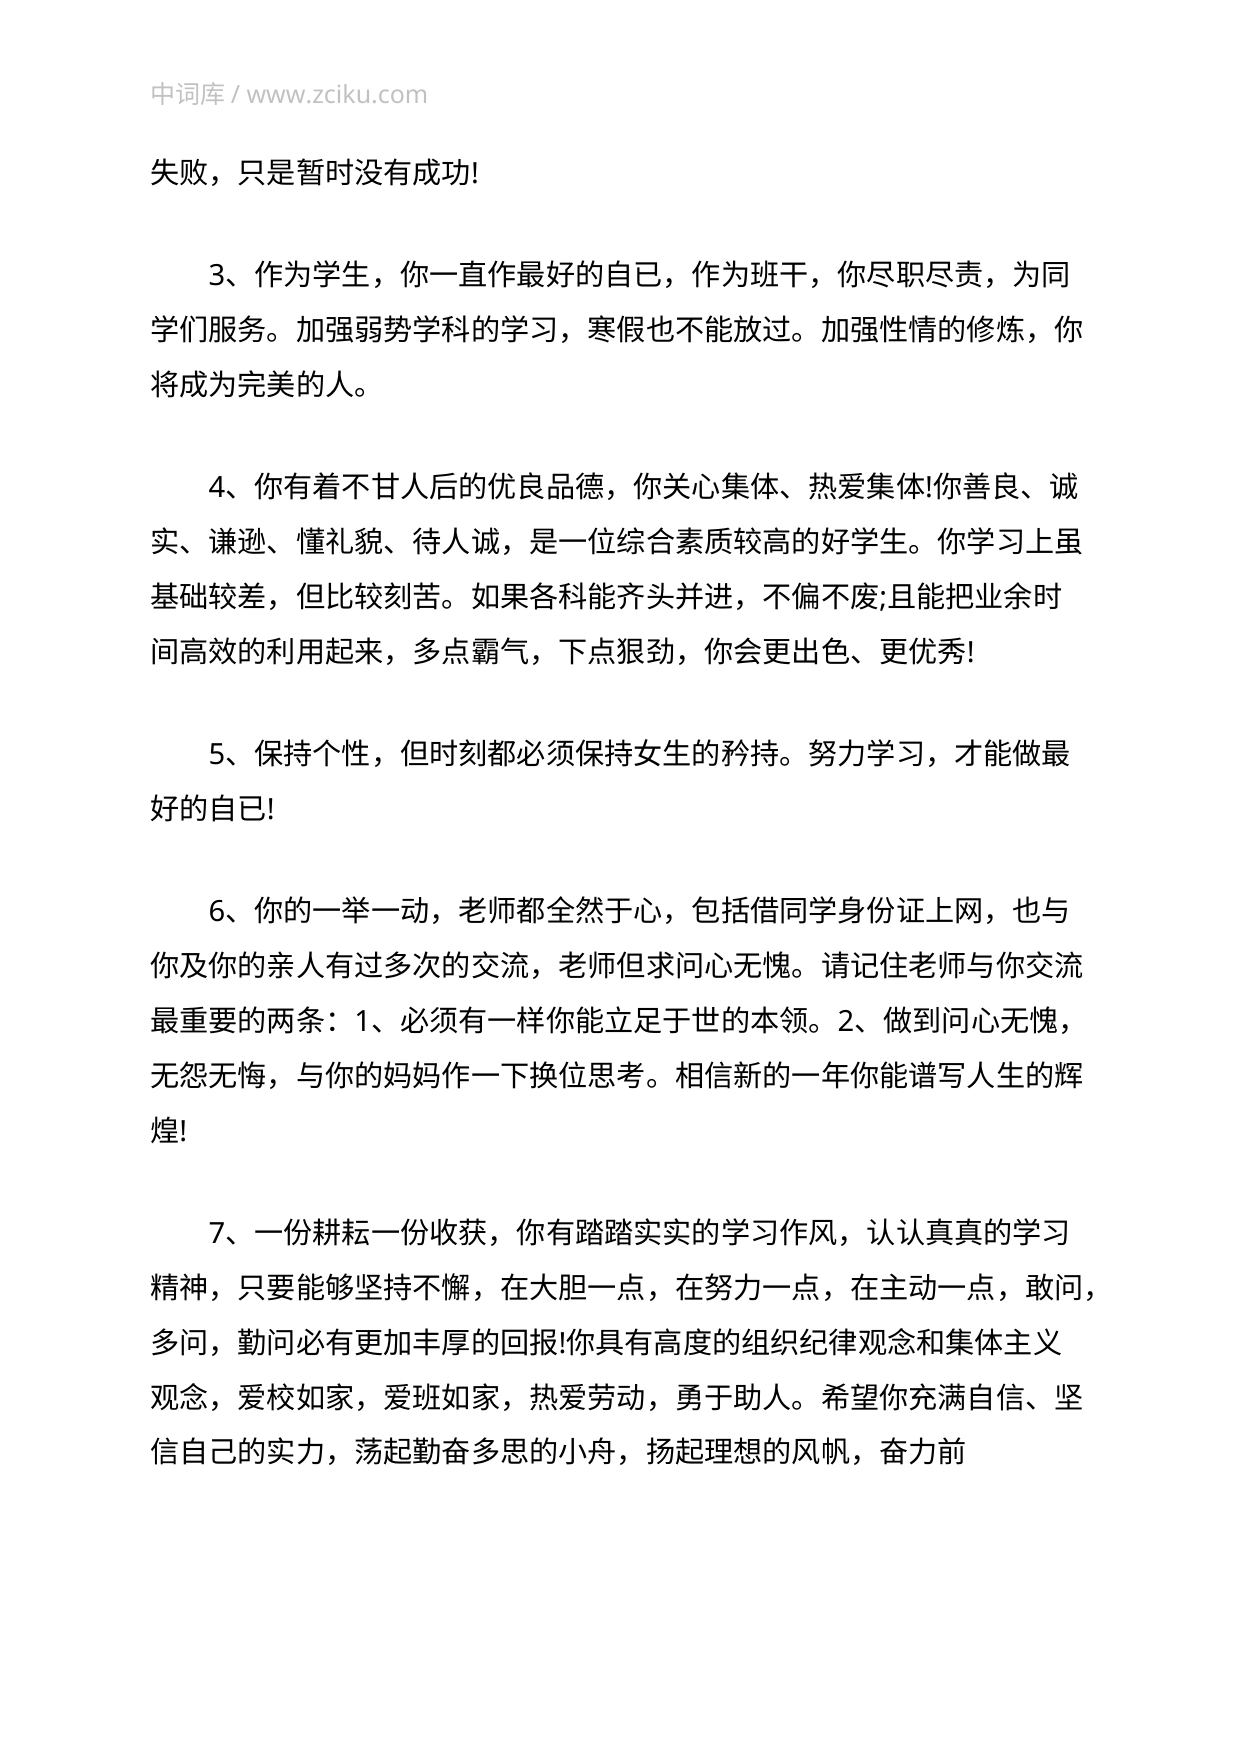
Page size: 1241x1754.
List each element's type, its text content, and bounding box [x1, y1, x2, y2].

text 6、你的一举一动，老师都全然于心，包括借同学身份证上网，也与你及你的亲人有过多次的交流，老师但求问心无愧。请记住老师与你交流最重要的两条：1、必须有一样你能立足于世的本领。2、做到问心无愧，无怨无悔，与你的妈妈作一下换位思考。相信新的一年你能谱写人生的辉煌! [150, 887, 1090, 1150]
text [150, 150, 1090, 192]
text 3、作为学生，你一直作最好的自已，作为班干，你尽职尽责，为同学们服务。加强弱势学科的学习，寒假也不能放过。加强性情的修炼，你将成为完美的人。 [150, 252, 1090, 404]
text 4、你有着不甘人后的优良品德，你关心集体、热爱集体!你善良、诚实、谦逊、懂礼貌、待人诚，是一位综合素质较高的好学生。你学习上虽基础较差，但比较刻苦。如果各科能齐头并进，不偏不废;且能把业余时间高效的利用起来，多点霸气，下点狠劲，你会更出色、更优秀! [150, 464, 1090, 671]
text 7、一份耕耘一份收获，你有踏踏实实的学习作风，认认真真的学习精神，只要能够坚持不懈，在大胆一点，在努力一点，在主动一点，敢问，多问，勤问必有更加丰厚的回报!你具有高度的组织纪律观念和集体主义观念，爱校如家，爱班如家，热爱劳动，勇于助人。希望你充满自信、坚信自己的实力，荡起勤奋多思的小舟，扬起理想的风帆，奋力前 [150, 1209, 1090, 1471]
text 5、保持个性，但时刻都必须保持女生的矜持。努力学习，才能做最好的自已! [150, 731, 1090, 828]
